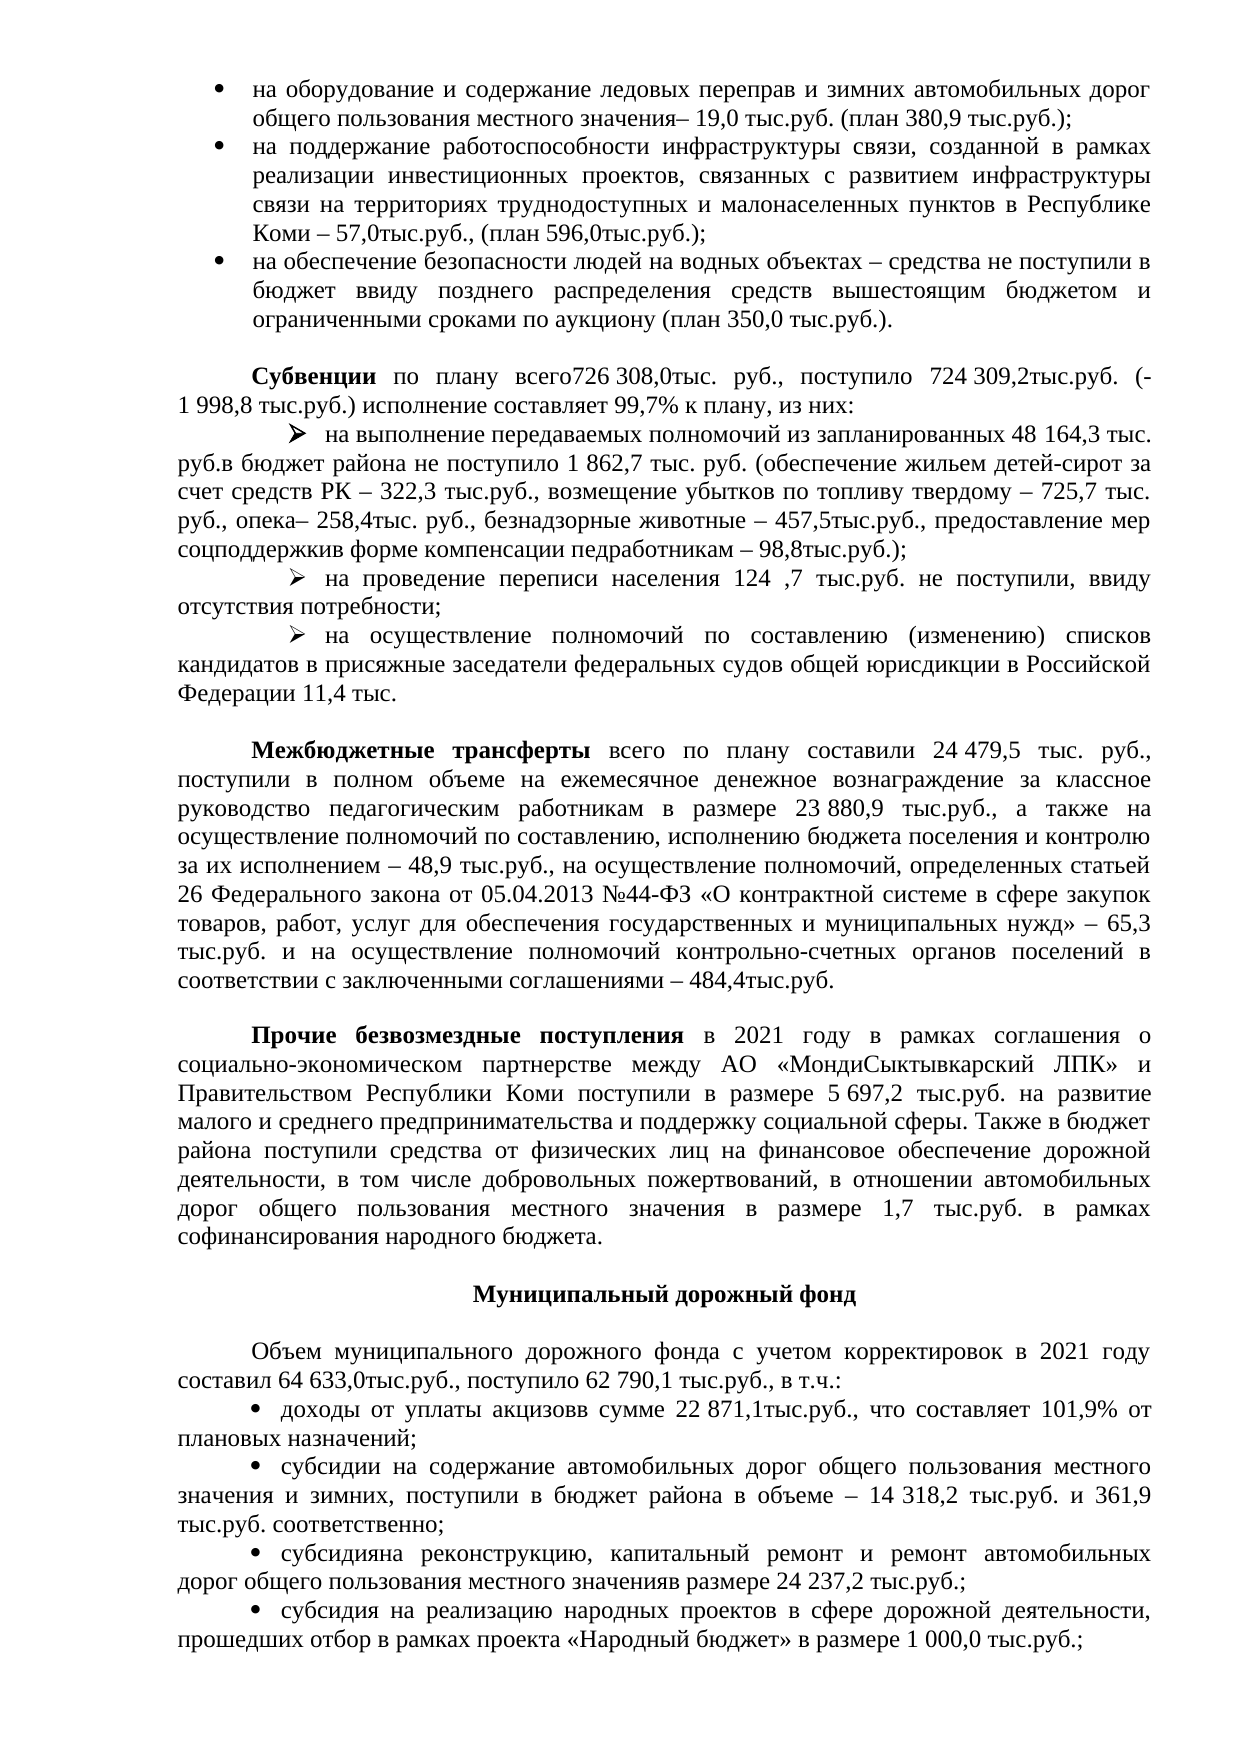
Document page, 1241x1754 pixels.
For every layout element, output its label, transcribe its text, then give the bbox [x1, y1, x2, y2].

text Субвенции по плану всего726 308,0тыс. руб., поступило 724 309,2тыс.руб. (-1 998,8 тыс.руб.) исполнение составляет 99,7% к плану, из них: [177, 361, 1152, 419]
list субсидия на реализацию народных проектов в сфере дорожной деятельности, прошедших отбор в рамках проекта «Народный бюджет» в размере 1 000,0 тыс.руб.; [177, 1595, 1152, 1653]
list на выполнение передаваемых полномочий из запланированных 48 164,3 тыс. руб.в бюджет района не поступило 1 862,7 тыс. руб. (обеспечение жильем детей-сирот за счет средств РК – 322,3 тыс.руб., возмещение убытков по топливу твердому – 725,7 тыс. руб., опека– 258,4тыс. руб., безнадзорные животные – 457,5тыс.руб., предоставление мер соцподдержкив форме компенсации педработникам – 98,8тыс.руб.); [177, 419, 1152, 563]
list субсидияна реконструкцию, капитальный ремонт и ремонт автомобильных дорог общего пользования местного значенияв размере 24 237,2 тыс.руб.; [177, 1538, 1152, 1595]
text Муниципальный дорожный фонд [177, 1279, 1152, 1308]
text Прочие безвозмездные поступления в 2021 году в рамках соглашения о социально-экономическом партнерстве между АО «МондиСыктывкарский ЛПК» и Правительством Республики Коми поступили в размере 5 697,2 тыс.руб. на развитие малого и среднего предпринимательства и поддержку социальной сферы. Также в бюджет района поступили средства от физических лиц на финансовое обеспечение дорожной деятельности, в том числе добровольных пожертвований, в отношении автомобильных дорог общего пользования местного значения в размере 1,7 тыс.руб. в рамках софинансирования народного бюджета. [177, 1020, 1152, 1250]
list на поддержание работоспособности инфраструктуры связи, созданной в рамках реализации инвестиционных проектов, связанных с развитием инфраструктуры связи на территориях труднодоступных и малонаселенных пунктов в Республике Коми – 57,0тыс.руб., (план 596,0тыс.руб.); [215, 131, 1152, 246]
list субсидии на содержание автомобильных дорог общего пользования местного значения и зимних, поступили в бюджет района в объеме – 14 318,2 тыс.руб. и 361,9 тыс.руб. соответственно; [177, 1451, 1152, 1538]
list на осуществление полномочий по составлению (изменению) списков кандидатов в присяжные заседатели федеральных судов общей юрисдикции в Российской Федерации 11,4 тыс. [177, 620, 1152, 706]
list на проведение переписи населения 124 ,7 тыс.руб. не поступили, ввиду отсутствия потребности; [177, 563, 1152, 620]
list доходы от уплаты акцизовв сумме 22 871,1тыс.руб., что составляет 101,9% от плановых назначений; [177, 1394, 1152, 1451]
list на оборудование и содержание ледовых переправ и зимних автомобильных дорог общего пользования местного значения– 19,0 тыс.руб. (план 380,9 тыс.руб.); [215, 74, 1152, 131]
text Объем муниципального дорожного фонда с учетом корректировок в 2021 году составил 64 633,0тыс.руб., поступило 62 790,1 тыс.руб., в т.ч.: [177, 1336, 1152, 1394]
text Межбюджетные трансферты всего по плану составили 24 479,5 тыс. руб., поступили в полном объеме на ежемесячное денежное вознаграждение за классное руководство педагогическим работникам в размере 23 880,9 тыс.руб., а также на осуществление полномочий по составлению, исполнению бюджета поселения и контролю за их исполнением – 48,9 тыс.руб., на осуществление полномочий, определенных статьей 26 Федерального закона от 05.04.2013 №44-ФЗ «О контрактной системе в сфере закупок товаров, работ, услуг для обеспечения государственных и муниципальных нужд» – 65,3 тыс.руб. и на осуществление полномочий контрольно-счетных органов поселений в соответствии с заключенными соглашениями – 484,4тыс.руб. [177, 735, 1152, 994]
list на обеспечение безопасности людей на водных объектах – средства не поступили в бюджет ввиду позднего распределения средств вышестоящим бюджетом и ограниченными сроками по аукциону (план 350,0 тыс.руб.). [215, 246, 1152, 333]
